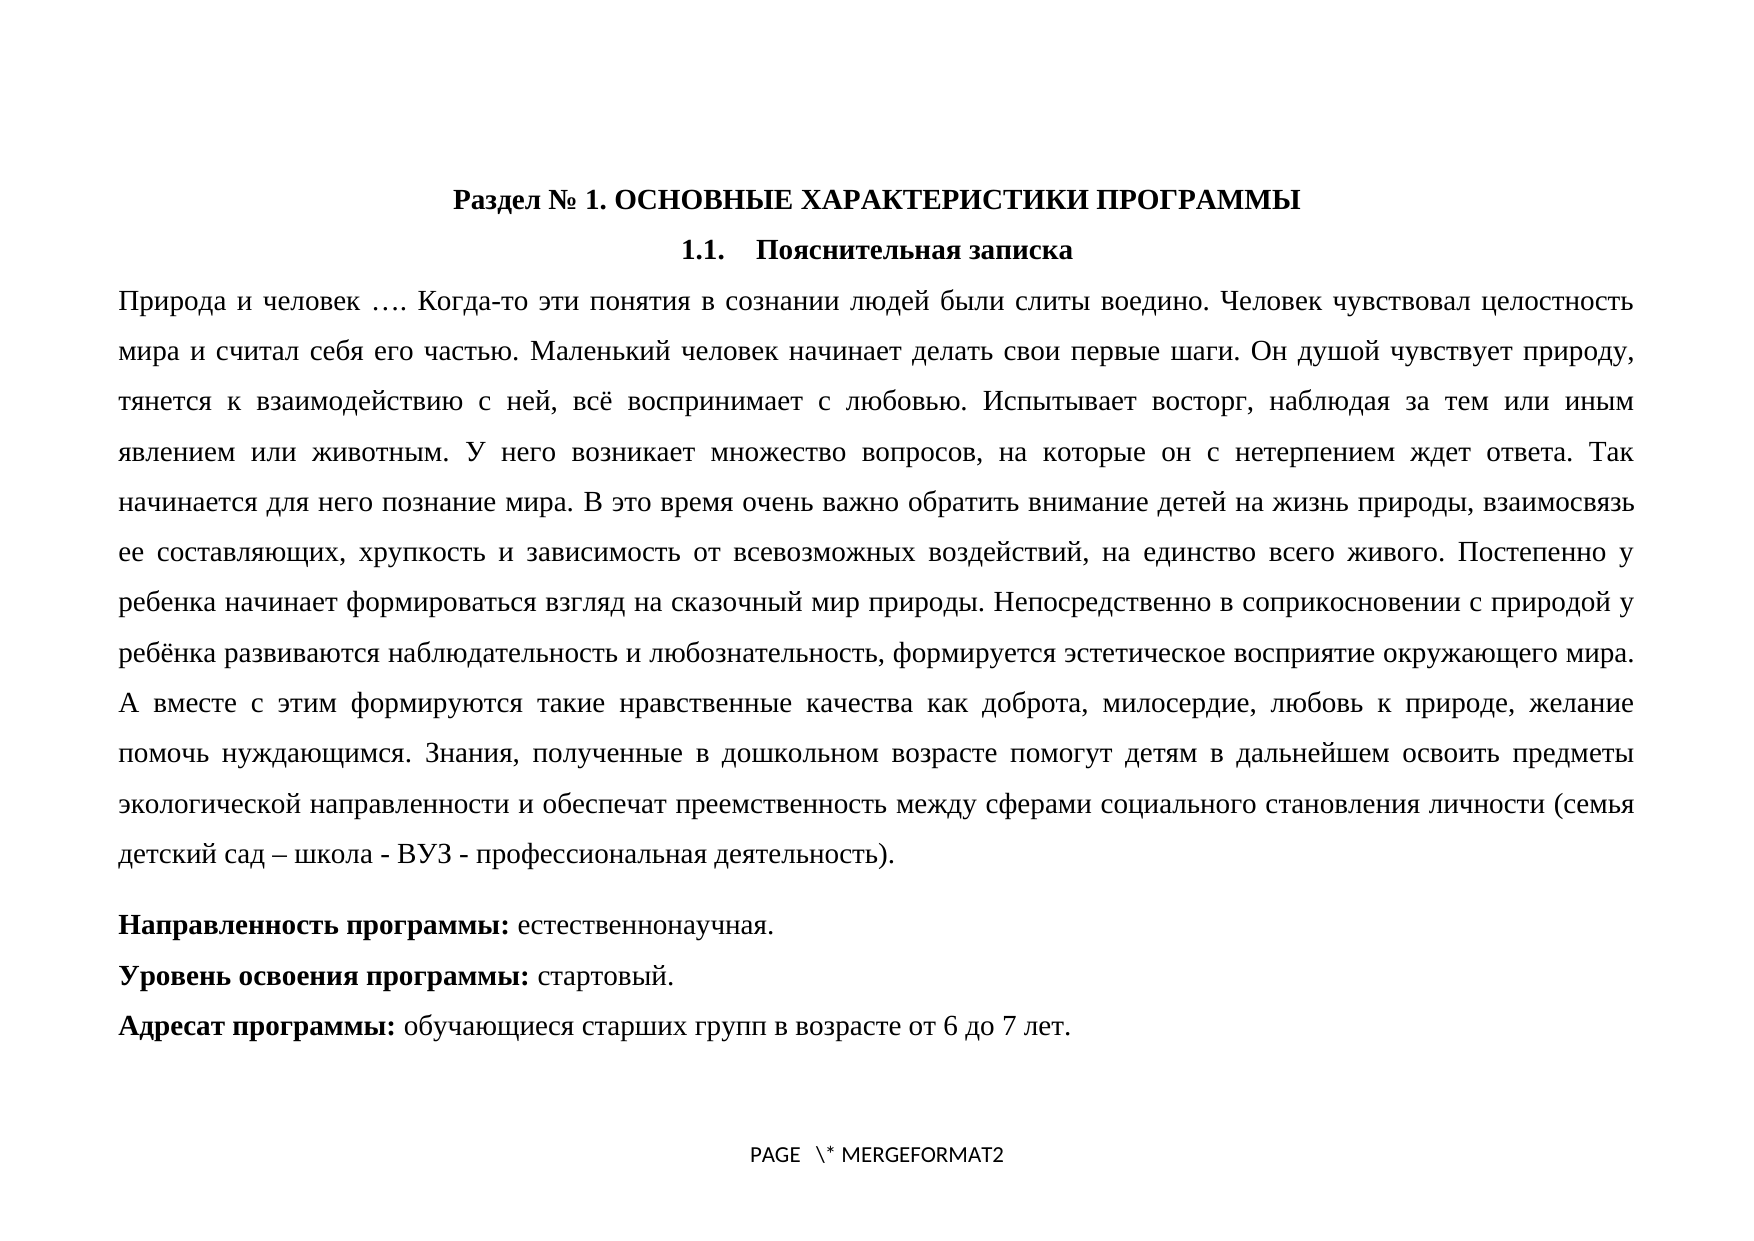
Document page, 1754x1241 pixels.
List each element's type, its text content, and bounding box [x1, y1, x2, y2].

text Раздел № 1. ОСНОВНЫЕ ХАРАКТЕРИСТИКИ ПРОГРАММЫ [118, 182, 1636, 216]
text Адресат программы: обучающиеся старших групп в возрасте от 6 до 7 лет. [118, 1008, 1636, 1041]
text Направленность программы: естественнонаучная. [118, 907, 1636, 941]
text Природа и человек …. Когда-то эти понятия в сознании людей были слиты воедино. Человек чувствовал целостность мира и считал себя его частью. Маленький человек начинает делать свои первые шаги. Он душой чувствует природу, тянется к взаимодействию с ней, всё воспринимает с любовью. Испытывает восторг, наблюдая за тем или иным явлением или животным. У него возникает множество вопросов, на которые он с нетерпением ждет ответа. Так начинается для него познание мира. В это время очень важно обратить внимание детей на жизнь природы, взаимосвязь ее составляющих, хрупкость и зависимость от всевозможных воздействий, на единство всего живого. Постепенно у ребенка начинает формироваться взгляд на сказочный мир природы. Непосредственно в соприкосновении с природой у ребёнка развиваются наблюдательность и любознательность, формируется эстетическое восприятие окружающего мира. А вместе с этим формируются такие нравственные качества как доброта, милосердие, любовь к природе, желание помочь нуждающимся. Знания, полученные в дошкольном возрасте помогут детям в дальнейшем освоить предметы экологической направленности и обеспечат преемственность между сферами социального становления личности (семья детский сад – школа - ВУЗ - профессиональная деятельность). [118, 283, 1636, 870]
text Уровень освоения программы: стартовый. [118, 958, 1636, 991]
list Пояснительная записка [118, 232, 1636, 266]
